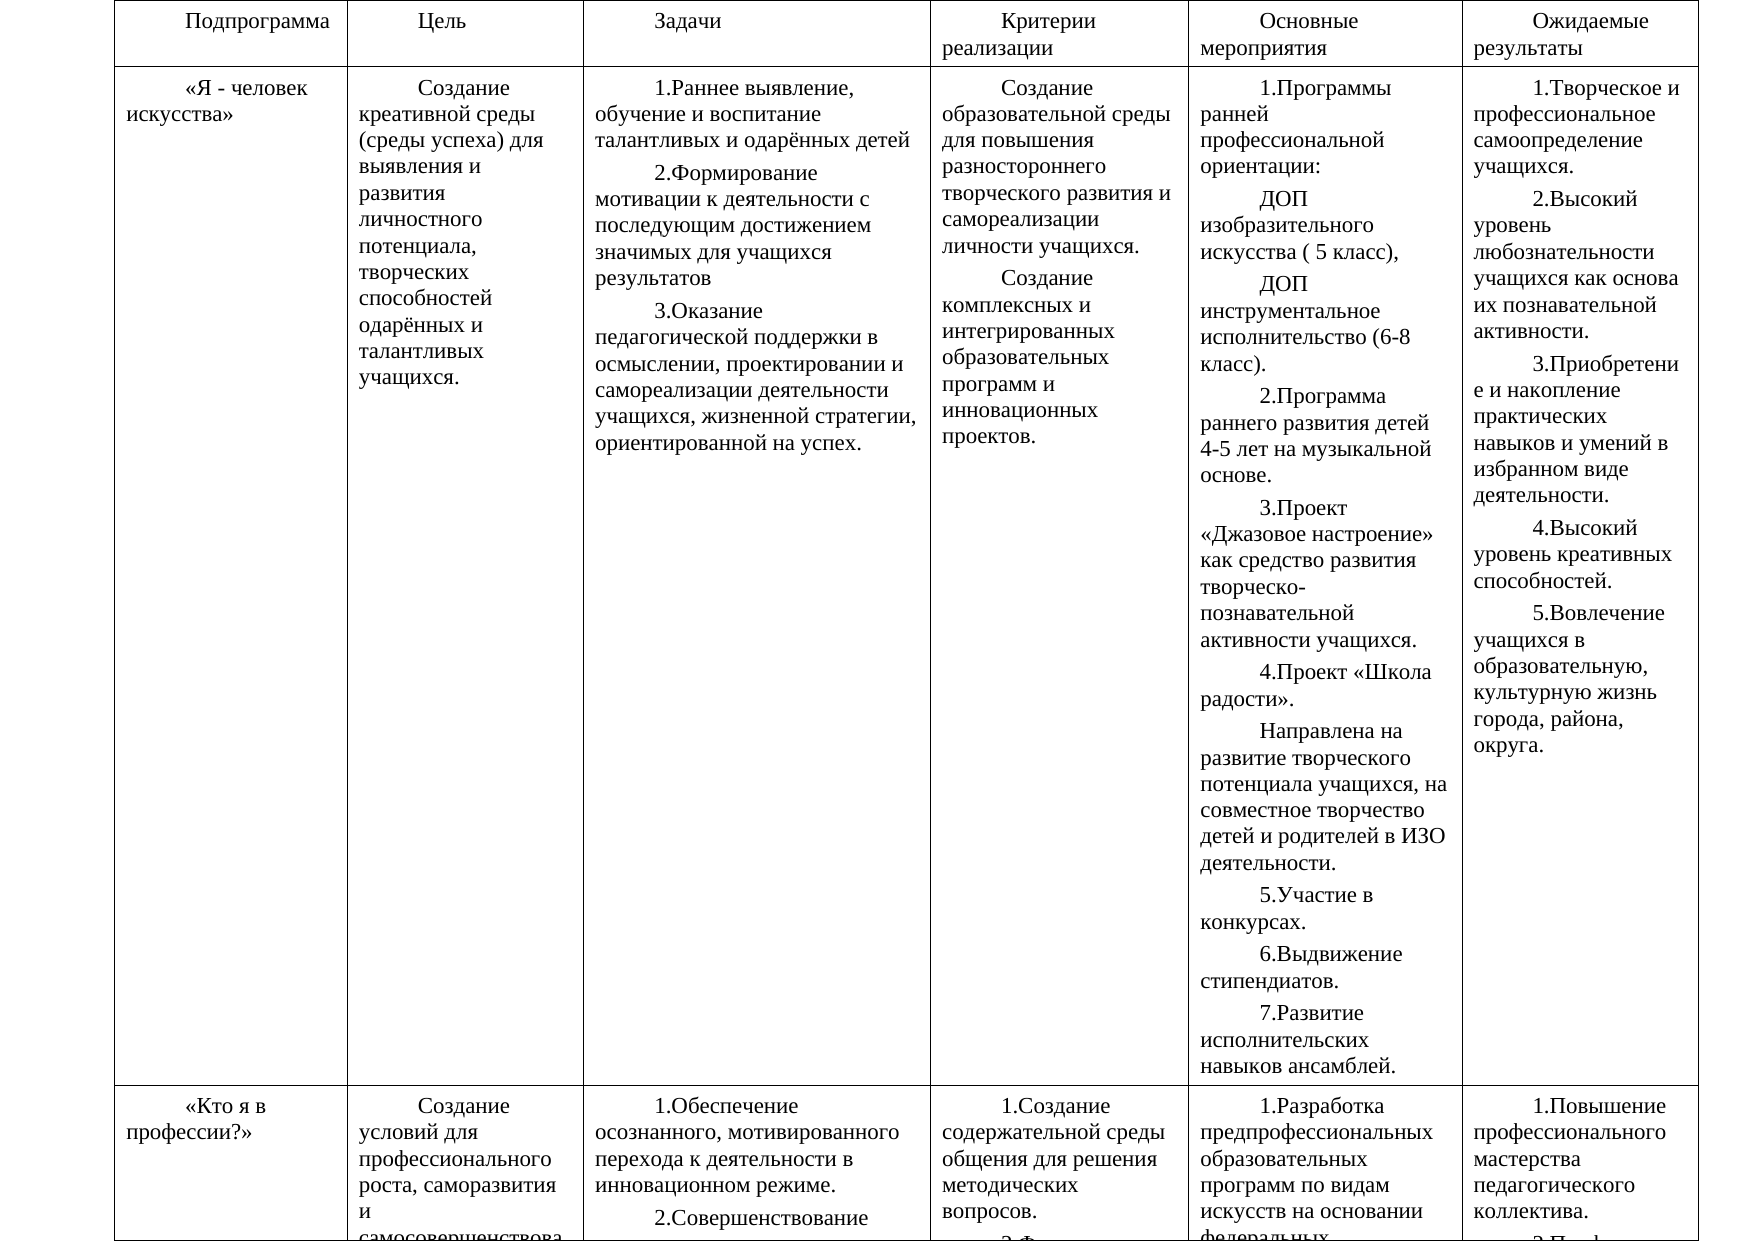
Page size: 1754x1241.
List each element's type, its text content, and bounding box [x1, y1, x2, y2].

table_header Подпрограмма [115, 1, 347, 66]
table_cell «Кто я в профессии?» [115, 1086, 347, 1240]
table_header Ожидаемые результаты [1463, 1, 1698, 66]
table_header Основные мероприятия [1189, 1, 1462, 66]
table_cell 1.Создание содержательной среды общения для решения методических вопросов. 2.Формирование образовательных мотиваций, потребности в непрерывном образовании. 3.Поиск идей по обновлению содержания педагогических технологий. 4.Презентация результатов собственной педагогической деятельности. [931, 1086, 1188, 1240]
table_header Критерии реализации [931, 1, 1188, 66]
table_cell 1.Раннее выявление, обучение и воспитание талантливых и одарённых детей 2.Формирование мотивации к деятельности с последующим достижением значимых для учащихся результатов 3.Оказание педагогической поддержки в осмыслении, проектировании и самореализации деятельности учащихся, жизненной стратегии, ориентированной на успех. [584, 67, 930, 1085]
table_cell «Я - человек искусства» [115, 67, 347, 1085]
table_cell 1.Обеспечение осознанного, мотивированного перехода к деятельности в инновационном режиме. 2.Совершенствование уровня педагогического мастерства преподавателей, их эрудиции и компетентности в области преподаваемых учебных предметов и методики их преподавания. 3.Тиражирование собственного педагогического опыта. [584, 1086, 930, 1240]
table_cell Создание образовательной среды для повышения разностороннего творческого развития и самореализации личности учащихся. Создание комплексных и интегрированных образовательных программ и инновационных проектов. [931, 67, 1188, 1085]
table_header Задачи [584, 1, 930, 66]
table_cell 1.Разработка предпрофессиональных образовательных программ по видам искусств на основании федеральных государственных требований. 2.Педагогическая копилка «Открытый урок». 3.Участие в конкурсах педагогического мастерства. 4.Фестиваль педагогических идей. 5.Творческие отчёты преподавателей. 6.Отчётный концерт класса. [1189, 1086, 1462, 1240]
table_cell 1.Программы ранней профессиональной ориентации: ДОП изобразительного искусства ( 5 класс), ДОП инструментальное исполнительство (6-8 класс). 2.Программа раннего развития детей 4-5 лет на музыкальной основе. 3.Проект «Джазовое настроение» как средство развития творческо-познавательной активности учащихся. 4.Проект «Школа радости». Направлена на развитие творческого потенциала учащихся, на совместное творчество детей и родителей в ИЗО деятельности. 5.Участие в конкурсах. 6.Выдвижение стипендиатов. 7.Развитие исполнительских навыков ансамблей. [1189, 67, 1462, 1085]
table_header Цель [348, 1, 583, 66]
table_cell 1.Творческое и профессиональное самоопределение учащихся. 2.Высокий уровень любознательности учащихся как основа их познавательной активности. 3.Приобретение и накопление практических навыков и умений в избранном виде деятельности. 4.Высокий уровень креативных способностей. 5.Вовлечение учащихся в образовательную, культурную жизнь города, района, округа. [1463, 67, 1698, 1085]
table_cell Создание условий для профессионального роста, саморазвития и самосовершенствования преподавателей школы [348, 1086, 583, 1240]
table_cell 1.Повышение профессионального мастерства педагогического коллектива. 2.Профессиональная гордость за достижения своих учеников. 3.Стремление к развитию своих педагогических умений и навыков. 4.Нацеленность на подготовку выпускника как будущего абитуриента, владеющего необходимыми навыками и умениями для продолжения образования в средних специальных и высших учебных учреждениях культуры. [1463, 1086, 1698, 1240]
table_cell Создание креативной среды (среды успеха) для выявления и развития личностного потенциала, творческих способностей одарённых и талантливых учащихся. [348, 67, 583, 1085]
